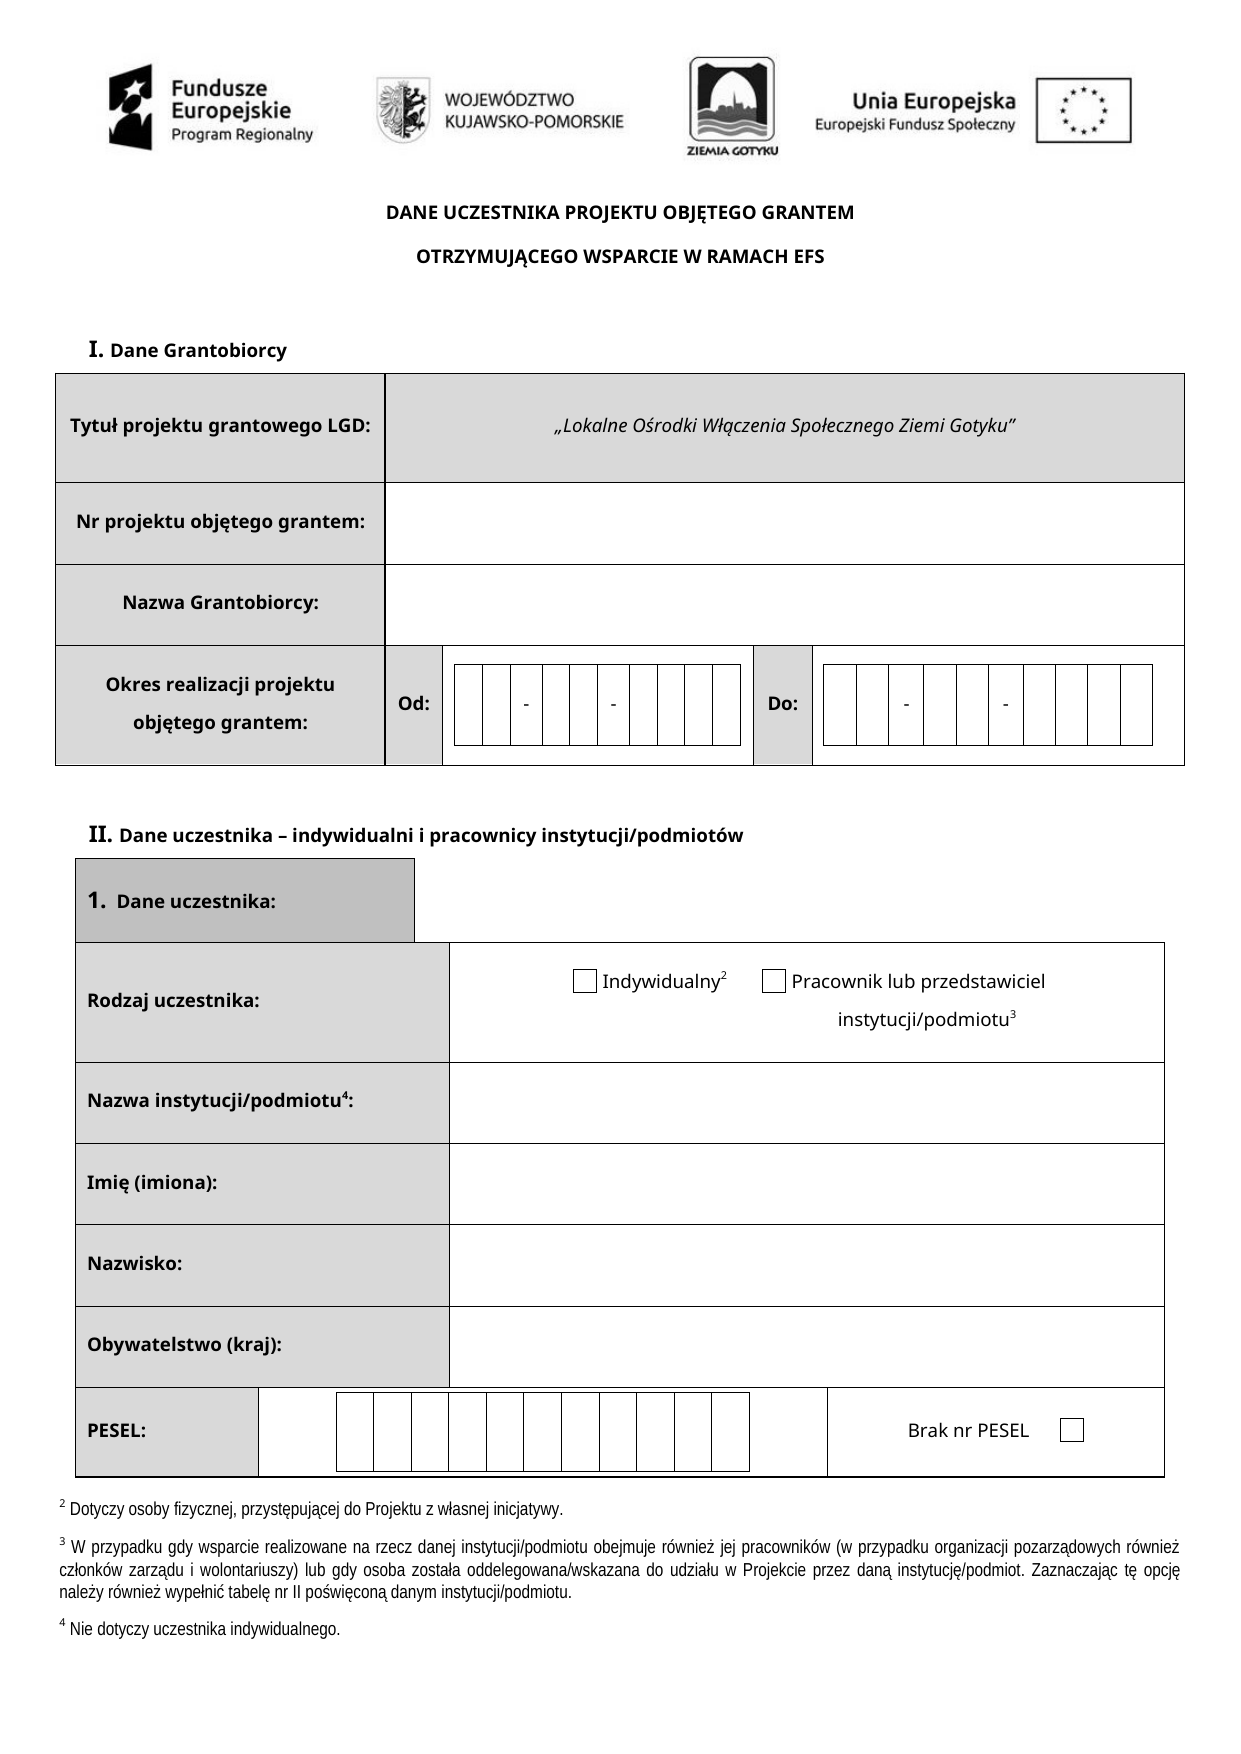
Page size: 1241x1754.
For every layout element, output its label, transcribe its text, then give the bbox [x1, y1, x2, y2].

text OTRZYMUJĄCEGO WSPARCIE W RAMACH EFS [59, 244, 1181, 269]
list Dane uczestnika – indywidualni i pracownicy instytucji/podmiotów [89, 818, 1181, 849]
table_cell [450, 1307, 1164, 1387]
table_cell Od: [386, 646, 442, 764]
table_header Dane uczestnika: [76, 859, 414, 942]
table_cell Nazwa Grantobiorcy: [56, 565, 384, 645]
table_cell [813, 646, 1184, 764]
table_cell [450, 1144, 1164, 1224]
table_cell Imię (imiona): [76, 1144, 449, 1224]
table_cell [386, 565, 1184, 645]
table_cell Nazwisko: [76, 1225, 449, 1306]
table_cell [386, 483, 1184, 564]
table_header „Lokalne Ośrodki Włączenia Społecznego Ziemi Gotyku” [386, 374, 1184, 482]
table_cell Obywatelstwo (kraj): [76, 1307, 449, 1387]
table_cell Do: [754, 646, 812, 764]
table_cell [450, 1063, 1164, 1143]
table_cell Nazwa instytucji/podmiotu: [76, 1063, 449, 1143]
text DANE UCZESTNIKA PROJEKTU OBJĘTEGO GRANTEM [59, 199, 1181, 225]
table_cell [443, 646, 753, 764]
table_cell [450, 1225, 1164, 1306]
table_cell Indywidualny Pracownik lub przedstawiciel instytucji/podmiotu [450, 943, 1164, 1062]
table_header Tytuł projektu grantowego LGD: [56, 374, 384, 482]
list Dane Grantobiorcy [89, 333, 1181, 364]
table_cell Nr projektu objętego grantem: [56, 483, 384, 564]
table_cell PESEL: [76, 1388, 258, 1476]
table_cell Brak nr PESEL [828, 1388, 1164, 1476]
table_cell Okres realizacji projektu objętego grantem: [56, 646, 384, 764]
table_cell Rodzaj uczestnika: [76, 943, 449, 1062]
picture [88, 39, 1152, 181]
table_cell [259, 1388, 827, 1476]
